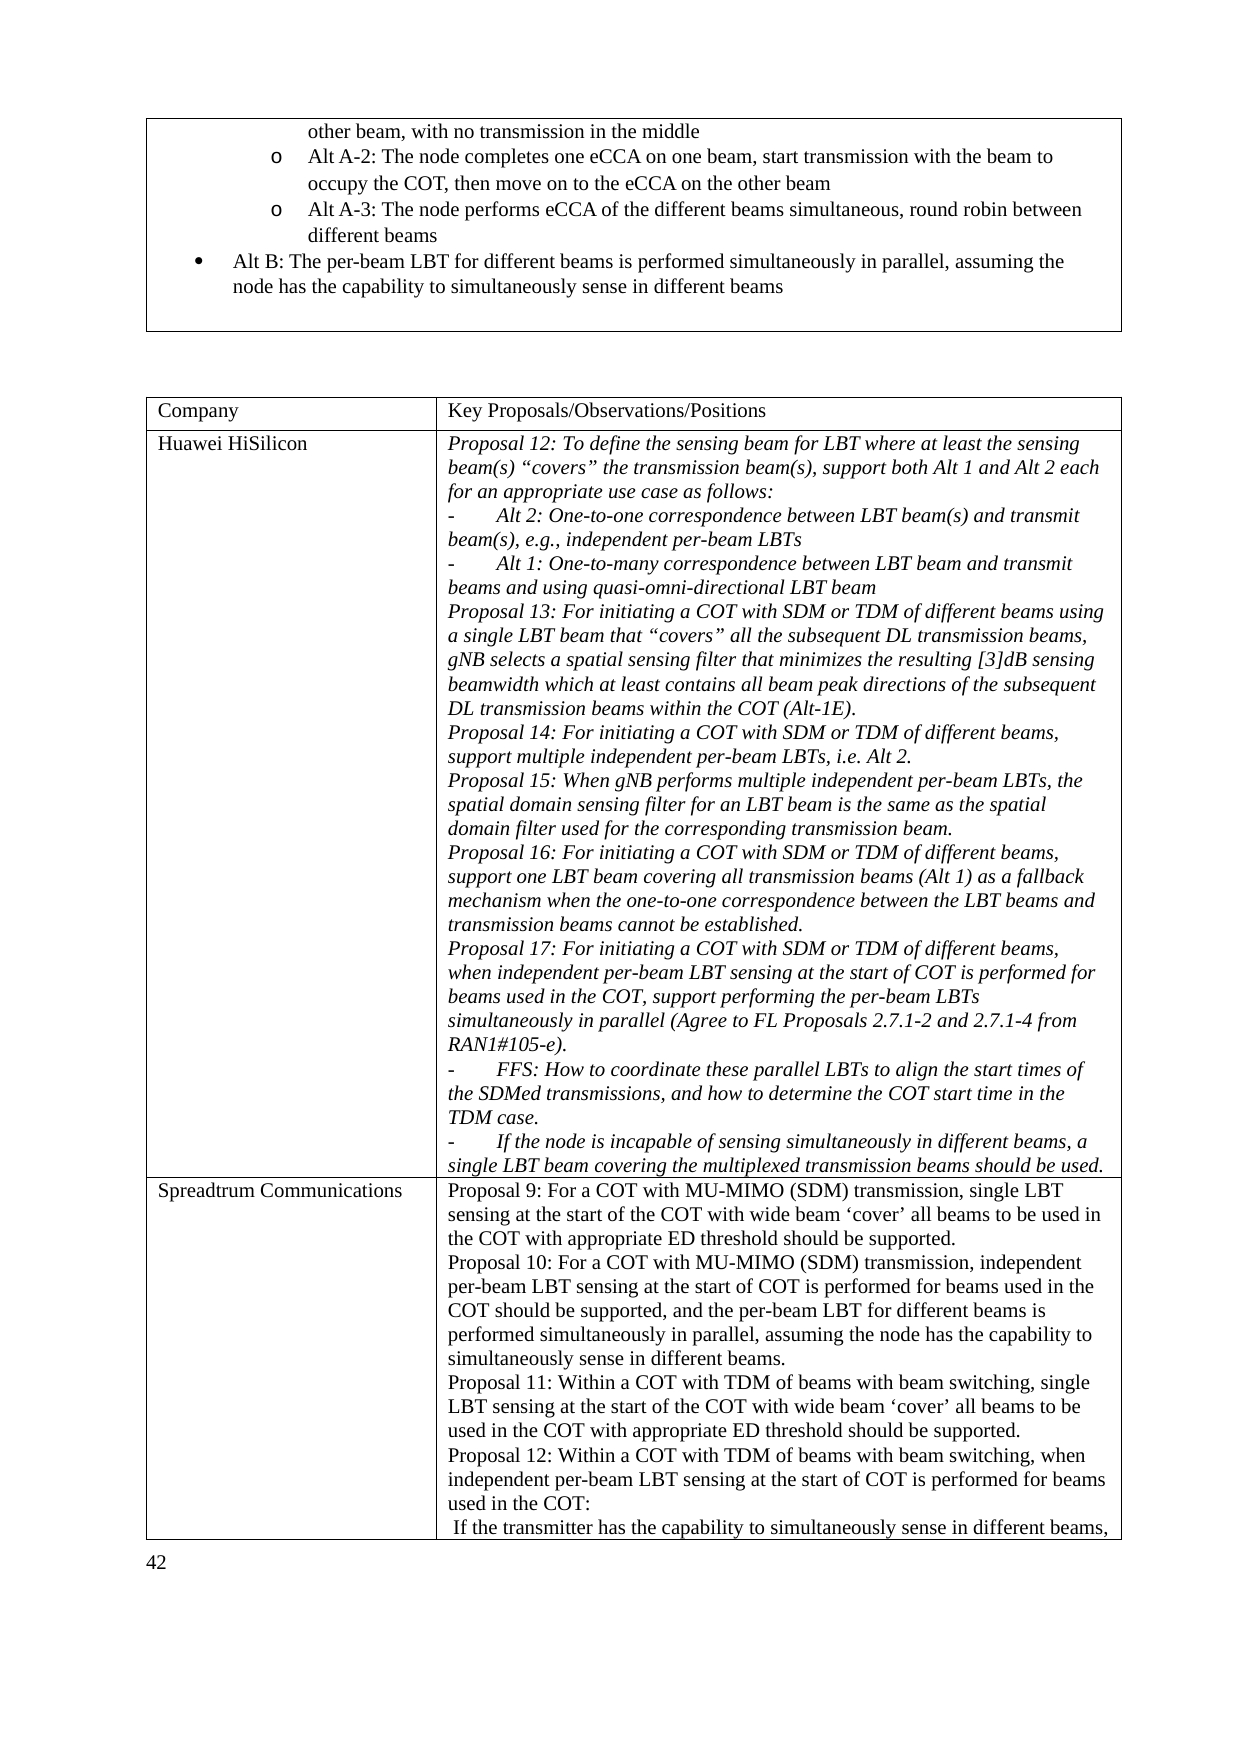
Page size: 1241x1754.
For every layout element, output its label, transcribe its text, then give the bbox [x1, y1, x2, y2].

table_cell Huawei HiSilicon [147, 431, 436, 1177]
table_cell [147, 1178, 436, 1539]
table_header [147, 119, 1121, 331]
table_header Company [147, 398, 436, 430]
table_cell Proposal 12: To define the sensing beam for LBT where at least the sensing beam(s) “covers” the transmission beam(s), support both Alt 1 and Alt 2 each for an appropriate use case as follows: - Alt 2: One-to-one correspondence between LBT beam(s) and transmit beam(s), e.g., independent per-beam LBTs - Alt 1: One-to-many correspondence between LBT beam and transmit beams and using quasi-omni-directional LBT beam Proposal 13: For initiating a COT with SDM or TDM of different beams using a single LBT beam that “covers” all the subsequent DL transmission beams, gNB selects a spatial sensing filter that minimizes the resulting [3]dB sensing beamwidth which at least contains all beam peak directions of the subsequent DL transmission beams within the COT (Alt-1E). Proposal 14: For initiating a COT with SDM or TDM of different beams, support multiple independent per-beam LBTs, i.e. Alt 2. Proposal 15: When gNB performs multiple independent per-beam LBTs, the spatial domain sensing filter for an LBT beam is the same as the spatial domain filter used for the corresponding transmission beam. Proposal 16: For initiating a COT with SDM or TDM of different beams, support one LBT beam covering all transmission beams (Alt 1) as a fallback mechanism when the one-to-one correspondence between the LBT beams and transmission beams cannot be established. Proposal 17: For initiating a COT with SDM or TDM of different beams, when independent per-beam LBT sensing at the start of COT is performed for beams used in the COT, support performing the per-beam LBTs simultaneously in parallel (Agree to FL Proposals 2.7.1-2 and 2.7.1-4 from RAN1#105-e). - FFS: How to coordinate these parallel LBTs to align the start times of the SDMed transmissions, and how to determine the COT start time in the TDM case. - If the node is incapable of sensing simultaneously in different beams, a single LBT beam covering the multiplexed transmission beams should be used. [437, 431, 1121, 1177]
table_header Key Proposals/Observations/Positions [437, 398, 1121, 430]
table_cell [437, 1178, 1121, 1539]
